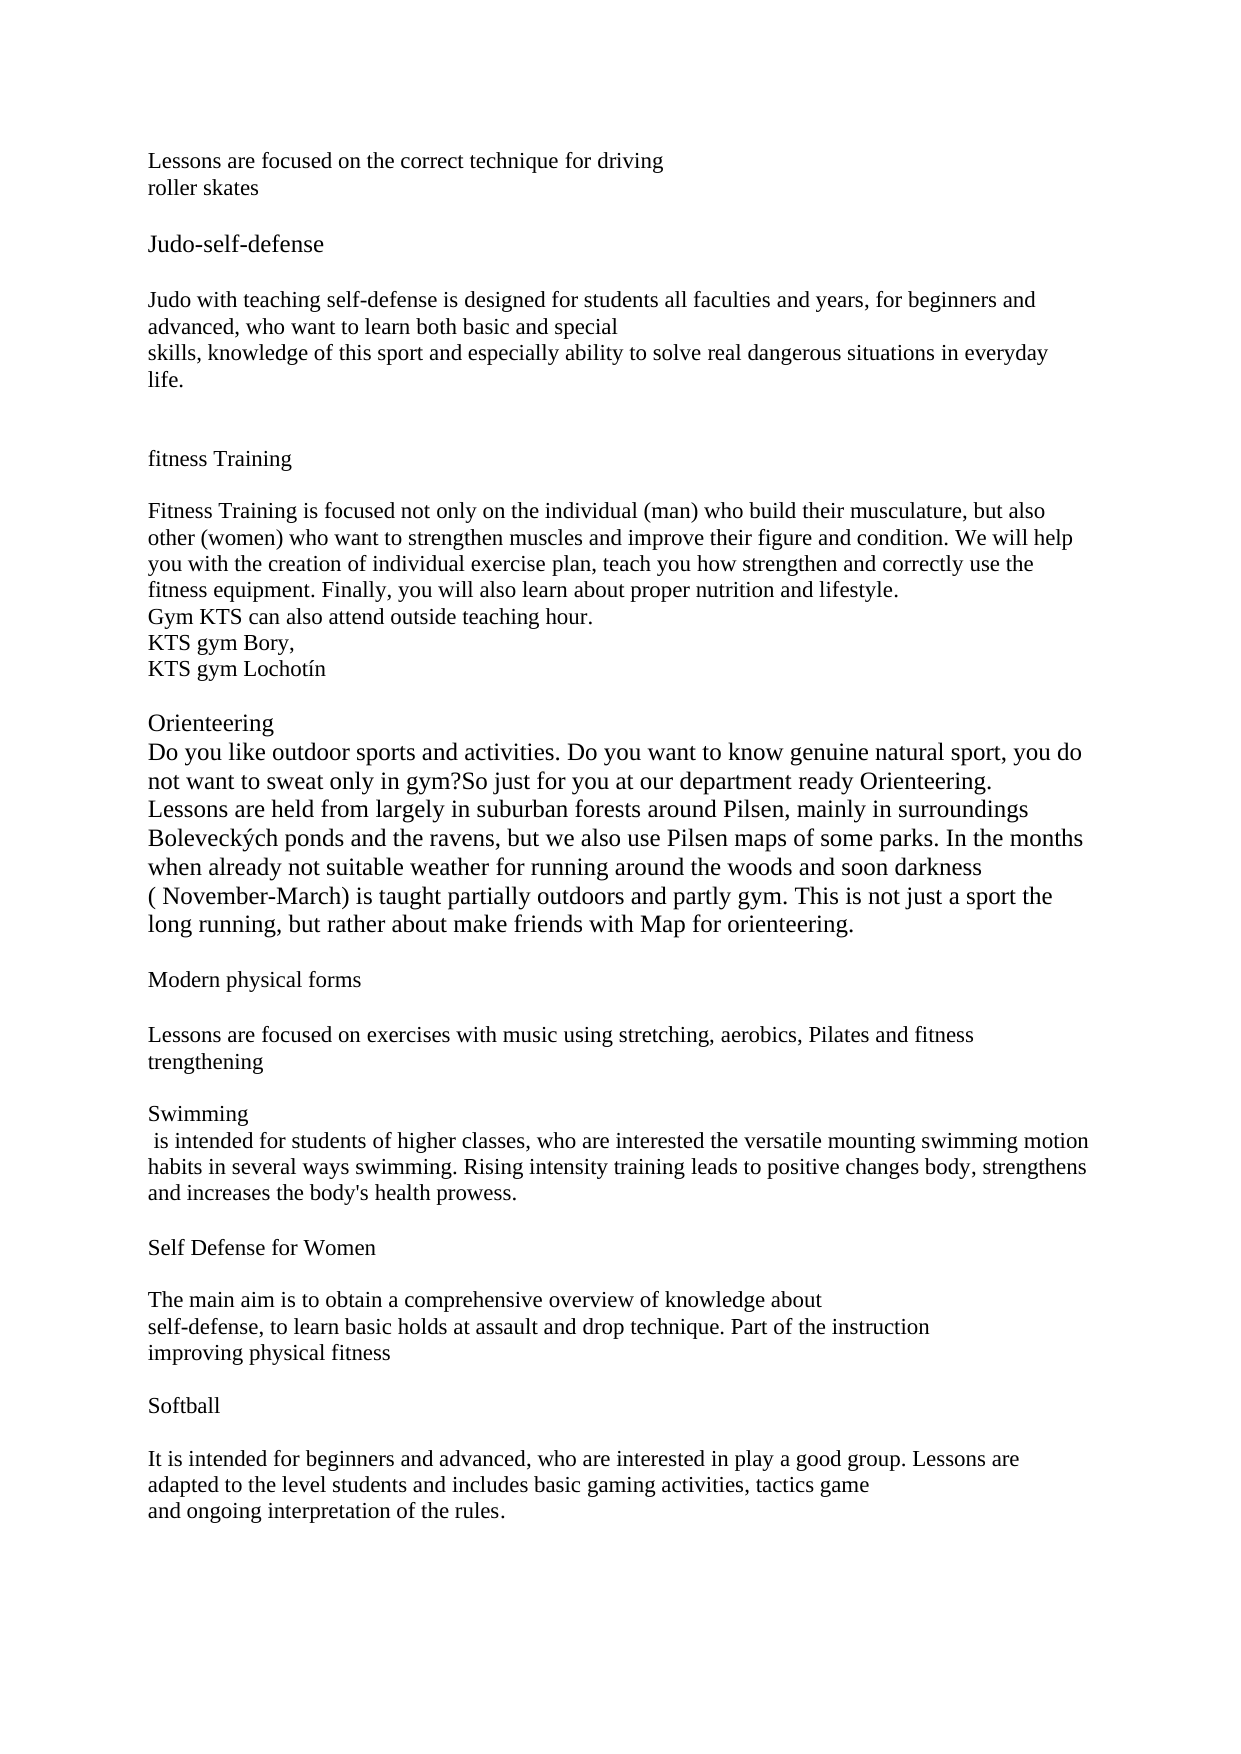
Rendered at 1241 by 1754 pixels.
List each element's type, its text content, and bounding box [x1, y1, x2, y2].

text Lessons are focused on exercises with music using stretching, aerobics, Pilates and fitness trengthening [148, 1021, 1093, 1074]
text fitness Training [148, 445, 1093, 471]
text Orienteering Do you like outdoor sports and activities. Do you want to know genuine natural sport, you do not want to sweat only in gym?So just for you at our department ready Orienteering. Lessons are held from largely in suburban forests around Pilsen, mainly in surroundings Boleveckých ponds and the ravens, but we also use Pilsen maps of some parks. In the months when already not suitable weather for running around the woods and soon darkness [148, 708, 1093, 881]
text Fitness Training is focused not only on the individual (man) who build their musculature, but also other (women) who want to strengthen muscles and improve their figure and condition. We will help you with the creation of individual exercise plan, teach you how strengthen and correctly use the fitness equipment. Finally, you will also learn about proper nutrition and lifestyle. Gym KTS can also attend outside teaching hour. [148, 497, 1093, 629]
text Swimming is intended for students of higher classes, who are interested the versatile mounting swimming motion habits in several ways swimming. Rising intensity training leads to positive changes body, strengthens and increases the body's health prowess. [148, 1100, 1093, 1234]
text Softball [148, 1392, 1093, 1418]
text Self Defense for Women [148, 1234, 1093, 1260]
text ( November-March) is taught partially outdoors and partly gym. This is not just a sport the long running, but rather about make friends with Map for orienteering. [148, 881, 1093, 966]
text It is intended for beginners and advanced, who are interested in play a good group. Lessons are adapted to the level students and includes basic gaming activities, tactics game and ongoing interpretation of the rules. [148, 1445, 1093, 1524]
text Lessons are focused on the correct technique for driving roller skates [148, 148, 1093, 200]
text Judo with teaching self-defense is designed for students all faculties and years, for beginners and advanced, who want to learn both basic and special skills, knowledge of this sport and especially ability to solve real dangerous situations in everyday life. [148, 287, 1093, 392]
text The main aim is to obtain a comprehensive overview of knowledge about self-defense, to learn basic holds at assault and drop technique. Part of the instruction improving physical fitness [148, 1287, 1093, 1366]
text Modern physical forms [148, 966, 1093, 993]
text Judo-self-defense [148, 229, 1093, 258]
text KTS gym Bory, KTS gym Lochotín [148, 629, 1093, 682]
